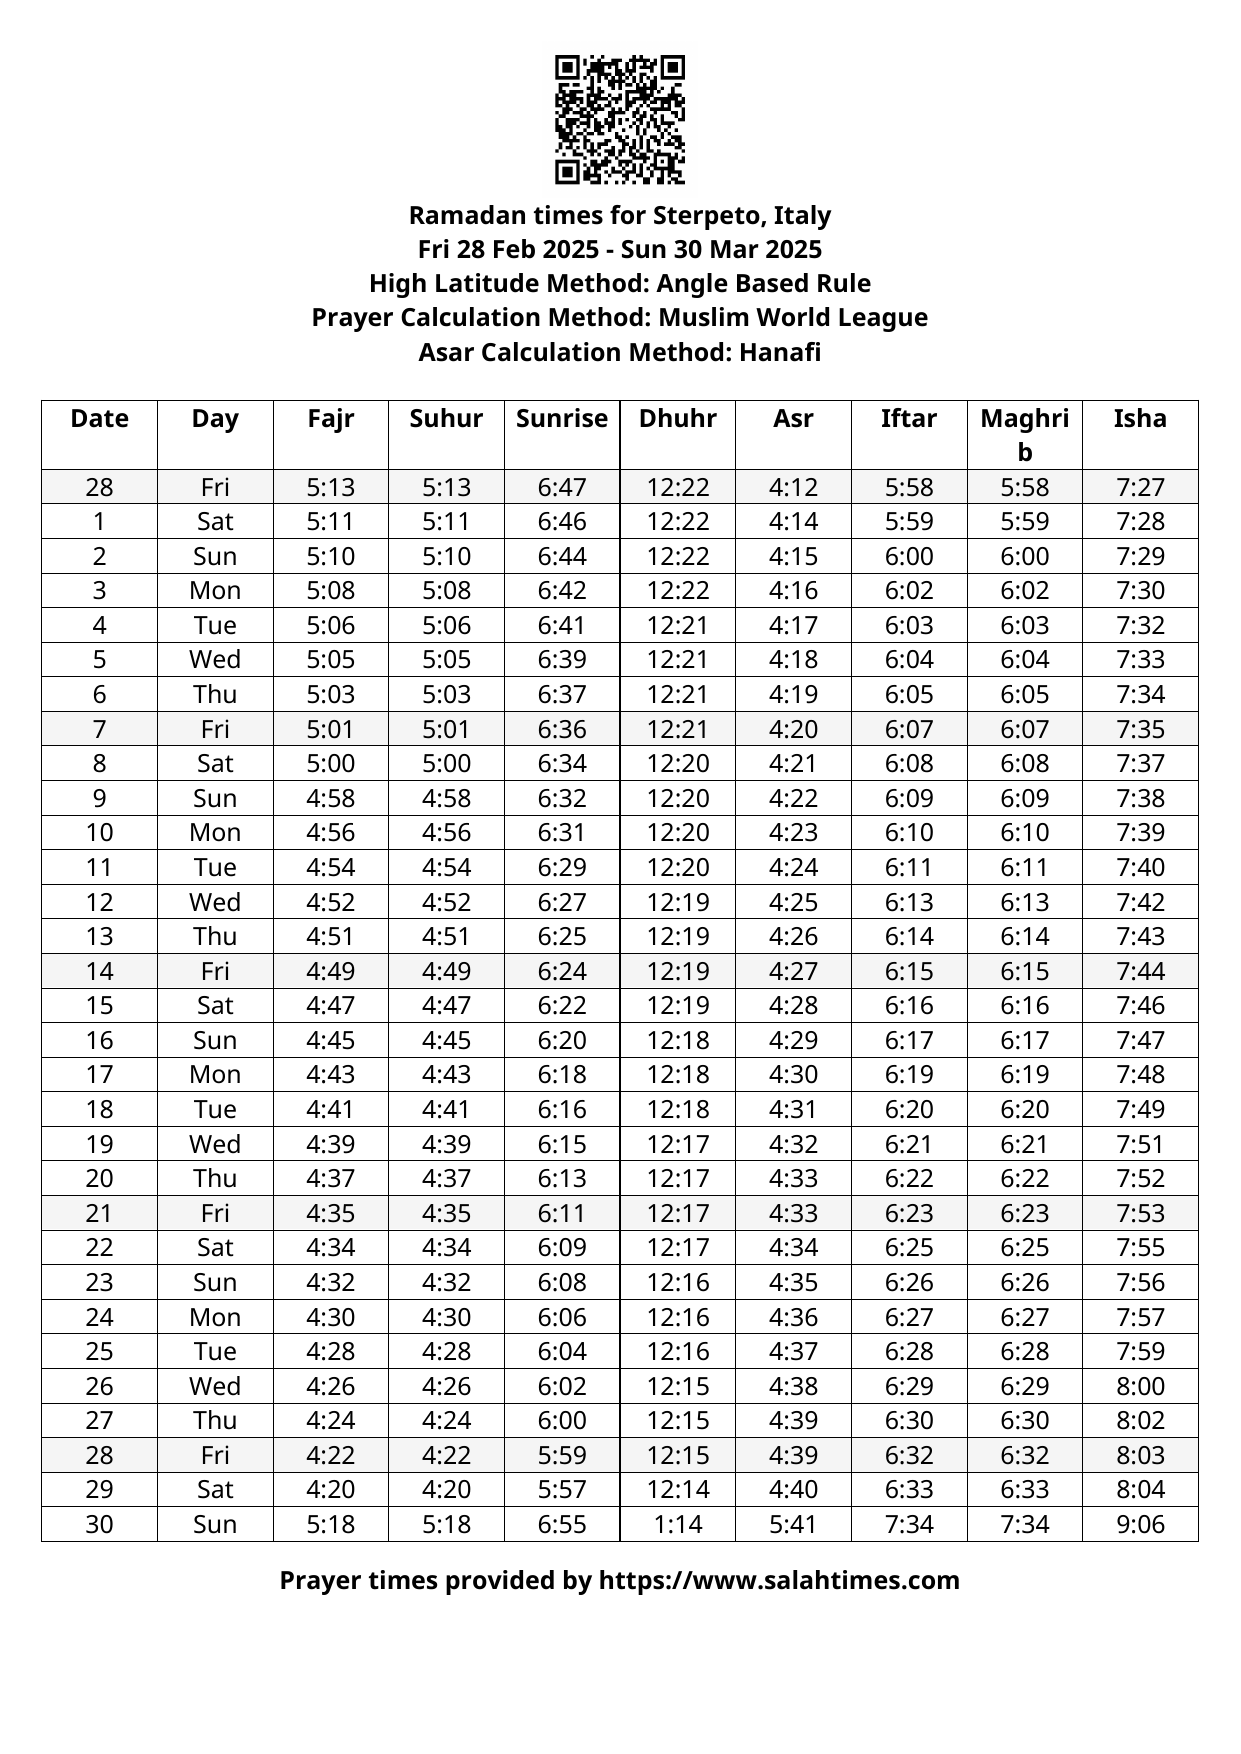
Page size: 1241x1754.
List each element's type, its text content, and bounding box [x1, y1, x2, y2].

table_cell 8 [42, 746, 157, 780]
table_cell 8:00 [1083, 1369, 1198, 1402]
table_cell 4:20 [736, 712, 851, 745]
table_cell 5:03 [389, 677, 504, 711]
table_cell 4:21 [736, 746, 851, 780]
table_cell Tue [158, 1092, 273, 1126]
table_cell 4 [42, 608, 157, 642]
table_cell 6:41 [505, 608, 619, 642]
table_cell 4:12 [736, 470, 851, 503]
table_cell 7:47 [1083, 1023, 1198, 1057]
table_cell Thu [158, 1404, 273, 1437]
table_cell 6:46 [505, 504, 619, 538]
table_cell 6:30 [968, 1404, 1082, 1437]
table_cell Fri [158, 1438, 273, 1472]
table_cell 14 [42, 954, 157, 987]
table_cell 12:22 [621, 574, 735, 607]
table_cell 4:16 [736, 574, 851, 607]
table_cell 5:03 [274, 677, 388, 711]
table_cell Sun [158, 1507, 273, 1541]
table_cell 7:40 [1083, 850, 1198, 884]
table_cell 4:19 [736, 677, 851, 711]
table_cell Sun [158, 1023, 273, 1057]
table_cell Sat [158, 1473, 273, 1506]
table_cell Sun [158, 539, 273, 572]
table_cell 6:33 [852, 1473, 967, 1506]
table_cell 6:10 [852, 816, 967, 849]
table_cell 6:14 [968, 919, 1082, 953]
table_cell 4:31 [736, 1092, 851, 1126]
table_cell 12:22 [621, 539, 735, 572]
table_cell 4:32 [736, 1127, 851, 1160]
table_cell 7:46 [1083, 989, 1198, 1022]
table_cell 11 [42, 850, 157, 884]
table_cell 6:14 [852, 919, 967, 953]
table_cell 7:33 [1083, 643, 1198, 676]
table_cell 6:04 [852, 643, 967, 676]
table_cell 28 [42, 470, 157, 503]
table_cell 6:23 [968, 1196, 1082, 1229]
table_header Asr [736, 401, 851, 469]
table_cell 4:24 [274, 1404, 388, 1437]
table_cell 22 [42, 1231, 157, 1264]
table_cell 4:22 [389, 1438, 504, 1472]
table_cell 6:16 [505, 1092, 619, 1126]
table_cell 4:28 [274, 1334, 388, 1368]
table_cell 4:26 [274, 1369, 388, 1402]
table_cell 4:22 [274, 1438, 388, 1472]
text Prayer times provided by https://www.salahtimes.com [42, 1563, 1198, 1597]
table_header Isha [1083, 401, 1198, 469]
table_cell 6:03 [968, 608, 1082, 642]
table_header Sunrise [505, 401, 619, 469]
table_cell 16 [42, 1023, 157, 1057]
table_cell 6:20 [505, 1023, 619, 1057]
table_cell 6:25 [968, 1231, 1082, 1264]
table_cell 12:18 [621, 1058, 735, 1091]
table_cell 4:29 [736, 1023, 851, 1057]
table_cell 7:59 [1083, 1334, 1198, 1368]
table_cell 7:55 [1083, 1231, 1198, 1264]
table_cell Mon [158, 816, 273, 849]
table_cell 7:37 [1083, 746, 1198, 780]
table_cell 6:31 [505, 816, 619, 849]
table_cell 6:00 [968, 539, 1082, 572]
table_cell 4:14 [736, 504, 851, 538]
table_cell 4:52 [389, 885, 504, 918]
table_cell Sun [158, 781, 273, 814]
table_cell Sat [158, 1231, 273, 1264]
table_cell 6:15 [852, 954, 967, 987]
table_cell 12:20 [621, 781, 735, 814]
table_cell 6:26 [968, 1265, 1082, 1299]
table_cell 7:56 [1083, 1265, 1198, 1299]
table_cell 12:16 [621, 1334, 735, 1368]
table_cell 4:47 [274, 989, 388, 1022]
table_cell 5:01 [274, 712, 388, 745]
table_cell 6:19 [852, 1058, 967, 1091]
table_cell 6:16 [852, 989, 967, 1022]
table_cell Tue [158, 1334, 273, 1368]
table_cell 6:07 [852, 712, 967, 745]
table_cell 6:55 [505, 1507, 619, 1541]
table_cell 12:17 [621, 1127, 735, 1160]
table_cell 4:51 [274, 919, 388, 953]
table_cell 6:09 [505, 1231, 619, 1264]
table_header Maghrib [968, 401, 1082, 469]
table_cell 4:49 [389, 954, 504, 987]
table_cell 13 [42, 919, 157, 953]
table_cell 4:54 [389, 850, 504, 884]
table_cell 7:53 [1083, 1196, 1198, 1229]
table_cell 9:06 [1083, 1507, 1198, 1541]
table_cell 6:30 [852, 1404, 967, 1437]
table_cell 5:11 [389, 504, 504, 538]
table_cell 4:20 [389, 1473, 504, 1506]
table_cell 30 [42, 1507, 157, 1541]
table_cell 5:57 [505, 1473, 619, 1506]
table_cell 7:34 [1083, 677, 1198, 711]
table_cell 6:27 [968, 1300, 1082, 1333]
table_cell Fri [158, 712, 273, 745]
table_cell 5:06 [389, 608, 504, 642]
table_cell 7:32 [1083, 608, 1198, 642]
table_cell Sat [158, 746, 273, 780]
table_cell 7:44 [1083, 954, 1198, 987]
table_header Day [158, 401, 273, 469]
table_cell 4:28 [389, 1334, 504, 1368]
table_cell 12:22 [621, 470, 735, 503]
table_cell 5:06 [274, 608, 388, 642]
table_cell 4:43 [274, 1058, 388, 1091]
table_cell Sat [158, 504, 273, 538]
table_cell 4:40 [736, 1473, 851, 1506]
table_cell 4:35 [389, 1196, 504, 1229]
table_cell 6:36 [505, 712, 619, 745]
table_cell 4:28 [736, 989, 851, 1022]
table_cell 7:34 [968, 1507, 1082, 1541]
table_cell 7:52 [1083, 1161, 1198, 1195]
table_cell 4:33 [736, 1161, 851, 1195]
table_cell 12:19 [621, 954, 735, 987]
table_header Dhuhr [621, 401, 735, 469]
table_cell 7:27 [1083, 470, 1198, 503]
table_cell 4:20 [274, 1473, 388, 1506]
table_cell Fri [158, 954, 273, 987]
table_cell 6:05 [852, 677, 967, 711]
table_cell 4:39 [736, 1438, 851, 1472]
table_cell 5:41 [736, 1507, 851, 1541]
table_cell 6:02 [852, 574, 967, 607]
table_cell 6:02 [505, 1369, 619, 1402]
table_cell 5:05 [274, 643, 388, 676]
table_header Date [42, 401, 157, 469]
table_cell 12:22 [621, 504, 735, 538]
table_cell 6:37 [505, 677, 619, 711]
table_cell 4:18 [736, 643, 851, 676]
table_cell 25 [42, 1334, 157, 1368]
table_cell 4:35 [274, 1196, 388, 1229]
table_cell 7:29 [1083, 539, 1198, 572]
table_cell 12:19 [621, 919, 735, 953]
table_cell 4:37 [274, 1161, 388, 1195]
table_cell 10 [42, 816, 157, 849]
table_cell 4:22 [736, 781, 851, 814]
table_cell Thu [158, 919, 273, 953]
table_cell Fri [158, 1196, 273, 1229]
table_cell 27 [42, 1404, 157, 1437]
table_cell 6:39 [505, 643, 619, 676]
table_cell 12:21 [621, 712, 735, 745]
table_cell 7:42 [1083, 885, 1198, 918]
table_cell 5:59 [505, 1438, 619, 1472]
table_cell 23 [42, 1265, 157, 1299]
table_cell 5:59 [852, 504, 967, 538]
table_cell 6:21 [968, 1127, 1082, 1160]
table_cell 15 [42, 989, 157, 1022]
table_cell 6:34 [505, 746, 619, 780]
table_cell 6:29 [852, 1369, 967, 1402]
table_cell 6:27 [505, 885, 619, 918]
table_cell 6:26 [852, 1265, 967, 1299]
table_cell 4:34 [736, 1231, 851, 1264]
table_cell 5:08 [274, 574, 388, 607]
table_cell 3 [42, 574, 157, 607]
table_cell 1 [42, 504, 157, 538]
table_cell 4:33 [736, 1196, 851, 1229]
table_cell 6:32 [968, 1438, 1082, 1472]
table_cell 12:15 [621, 1438, 735, 1472]
table_cell 6:06 [505, 1300, 619, 1333]
table_cell 6:00 [852, 539, 967, 572]
table_cell Thu [158, 1161, 273, 1195]
table_cell 6:00 [505, 1404, 619, 1437]
table_cell Tue [158, 608, 273, 642]
table_cell 12:20 [621, 816, 735, 849]
table_cell 4:39 [274, 1127, 388, 1160]
table_cell 6:42 [505, 574, 619, 607]
table_cell 5:13 [274, 470, 388, 503]
table_header Iftar [852, 401, 967, 469]
table_cell 12 [42, 885, 157, 918]
table_cell 6:13 [968, 885, 1082, 918]
table_cell 6:18 [505, 1058, 619, 1091]
table_cell 4:30 [274, 1300, 388, 1333]
table_cell 4:41 [389, 1092, 504, 1126]
table_cell 12:15 [621, 1369, 735, 1402]
table_cell Thu [158, 677, 273, 711]
table_cell 6:11 [505, 1196, 619, 1229]
table_cell 7:43 [1083, 919, 1198, 953]
table_cell 4:25 [736, 885, 851, 918]
table_cell 7:49 [1083, 1092, 1198, 1126]
table_cell 8:03 [1083, 1438, 1198, 1472]
table_cell 5:10 [389, 539, 504, 572]
table_cell 4:39 [736, 1404, 851, 1437]
table_cell 4:34 [389, 1231, 504, 1264]
table_cell 6:11 [968, 850, 1082, 884]
table_cell 4:38 [736, 1369, 851, 1402]
table_cell 12:21 [621, 643, 735, 676]
table_header Suhur [389, 401, 504, 469]
table_cell 26 [42, 1369, 157, 1402]
table_cell 9 [42, 781, 157, 814]
table_cell 6:05 [968, 677, 1082, 711]
table_cell 6:21 [852, 1127, 967, 1160]
table_cell Sun [158, 1265, 273, 1299]
text Asar Calculation Method: Hanafi [42, 334, 1198, 368]
table_cell 4:37 [736, 1334, 851, 1368]
table_cell 12:18 [621, 1023, 735, 1057]
table_cell 4:35 [736, 1265, 851, 1299]
table_cell 4:56 [389, 816, 504, 849]
table_cell 4:17 [736, 608, 851, 642]
table_cell 29 [42, 1473, 157, 1506]
table_cell 5:18 [274, 1507, 388, 1541]
table_cell 7:28 [1083, 504, 1198, 538]
table_cell 4:58 [389, 781, 504, 814]
table_cell Sat [158, 989, 273, 1022]
table_cell 6:04 [505, 1334, 619, 1368]
table_cell 6:44 [505, 539, 619, 572]
table_cell 5:08 [389, 574, 504, 607]
table_cell 5:59 [968, 504, 1082, 538]
table_cell 6:08 [968, 746, 1082, 780]
table_cell 6:08 [852, 746, 967, 780]
table_cell 24 [42, 1300, 157, 1333]
table_cell 4:56 [274, 816, 388, 849]
table_cell Fri [158, 470, 273, 503]
table_cell 4:27 [736, 954, 851, 987]
text High Latitude Method: Angle Based Rule [42, 266, 1198, 300]
table_cell 4:30 [736, 1058, 851, 1091]
table_cell 7:35 [1083, 712, 1198, 745]
table_cell 4:30 [389, 1300, 504, 1333]
table_cell Wed [158, 643, 273, 676]
table_cell 6:19 [968, 1058, 1082, 1091]
table_cell 6:23 [852, 1196, 967, 1229]
table_cell 4:45 [274, 1023, 388, 1057]
table_cell 6:25 [852, 1231, 967, 1264]
table_cell 5:11 [274, 504, 388, 538]
table_cell 5:00 [389, 746, 504, 780]
table_cell 6:32 [505, 781, 619, 814]
table_cell 5:00 [274, 746, 388, 780]
table_cell 5:01 [389, 712, 504, 745]
table_cell 6:22 [852, 1161, 967, 1195]
table_cell 21 [42, 1196, 157, 1229]
table_cell 6:29 [968, 1369, 1082, 1402]
table_cell 4:47 [389, 989, 504, 1022]
picture [542, 41, 699, 198]
table_cell 6:15 [968, 954, 1082, 987]
table_cell 4:23 [736, 816, 851, 849]
text Ramadan times for Sterpeto, Italy [42, 198, 1198, 232]
table_cell Tue [158, 850, 273, 884]
table_cell 7:30 [1083, 574, 1198, 607]
table_cell 7:38 [1083, 781, 1198, 814]
table_cell 7:51 [1083, 1127, 1198, 1160]
table_cell 8:04 [1083, 1473, 1198, 1506]
table_cell 4:39 [389, 1127, 504, 1160]
table_cell 6:13 [505, 1161, 619, 1195]
table_cell 7:39 [1083, 816, 1198, 849]
table_cell Wed [158, 885, 273, 918]
table_cell 4:32 [274, 1265, 388, 1299]
table_cell 4:49 [274, 954, 388, 987]
table_cell 6:15 [505, 1127, 619, 1160]
table_cell 8:02 [1083, 1404, 1198, 1437]
table_cell 6:29 [505, 850, 619, 884]
table_cell 4:24 [389, 1404, 504, 1437]
table_cell 4:32 [389, 1265, 504, 1299]
table_cell 12:14 [621, 1473, 735, 1506]
table_cell 6:17 [852, 1023, 967, 1057]
table_cell 4:26 [389, 1369, 504, 1402]
table_cell 18 [42, 1092, 157, 1126]
table_cell Wed [158, 1369, 273, 1402]
table_cell 17 [42, 1058, 157, 1091]
table_cell Mon [158, 1058, 273, 1091]
table_cell 7:57 [1083, 1300, 1198, 1333]
table_cell 6:11 [852, 850, 967, 884]
table_cell 12:21 [621, 677, 735, 711]
text Fri 28 Feb 2025 - Sun 30 Mar 2025 [42, 232, 1198, 266]
text Prayer Calculation Method: Muslim World League [42, 300, 1198, 334]
table_cell 6:02 [968, 574, 1082, 607]
table_cell 4:41 [274, 1092, 388, 1126]
table_cell 7 [42, 712, 157, 745]
table_cell 6:28 [968, 1334, 1082, 1368]
table_cell 4:43 [389, 1058, 504, 1091]
table_cell 12:16 [621, 1265, 735, 1299]
table_cell 20 [42, 1161, 157, 1195]
table_cell 6:32 [852, 1438, 967, 1472]
table_cell 12:16 [621, 1300, 735, 1333]
table_cell 5:10 [274, 539, 388, 572]
table_cell 4:24 [736, 850, 851, 884]
table_cell 12:17 [621, 1196, 735, 1229]
table_cell 4:26 [736, 919, 851, 953]
table_cell Mon [158, 574, 273, 607]
table_cell 12:17 [621, 1161, 735, 1195]
table_cell 6:09 [852, 781, 967, 814]
table_cell 12:19 [621, 885, 735, 918]
table_cell 6:16 [968, 989, 1082, 1022]
table_cell 4:52 [274, 885, 388, 918]
table_cell 6:20 [852, 1092, 967, 1126]
table_cell 6:03 [852, 608, 967, 642]
table_cell 6:22 [968, 1161, 1082, 1195]
table_cell Mon [158, 1300, 273, 1333]
table_cell 12:20 [621, 850, 735, 884]
table_cell 6:33 [968, 1473, 1082, 1506]
table_cell 6:27 [852, 1300, 967, 1333]
table_cell 1:14 [621, 1507, 735, 1541]
table_cell 12:19 [621, 989, 735, 1022]
table_header Fajr [274, 401, 388, 469]
table_cell 5 [42, 643, 157, 676]
table_cell 12:21 [621, 608, 735, 642]
table_cell 4:45 [389, 1023, 504, 1057]
table_cell 6:22 [505, 989, 619, 1022]
table_cell 6:20 [968, 1092, 1082, 1126]
table_cell 19 [42, 1127, 157, 1160]
table_cell 7:48 [1083, 1058, 1198, 1091]
table_cell 12:20 [621, 746, 735, 780]
table_cell 6 [42, 677, 157, 711]
table_cell 4:54 [274, 850, 388, 884]
table_cell 5:58 [852, 470, 967, 503]
table_cell 12:15 [621, 1404, 735, 1437]
table_cell 6:24 [505, 954, 619, 987]
table_cell 6:08 [505, 1265, 619, 1299]
table_cell 28 [42, 1438, 157, 1472]
table_cell 6:25 [505, 919, 619, 953]
table_cell 4:34 [274, 1231, 388, 1264]
table_cell 4:36 [736, 1300, 851, 1333]
table_cell 5:58 [968, 470, 1082, 503]
table_cell 4:37 [389, 1161, 504, 1195]
table_cell 6:17 [968, 1023, 1082, 1057]
table_cell 4:58 [274, 781, 388, 814]
table_cell 4:15 [736, 539, 851, 572]
table_cell 5:18 [389, 1507, 504, 1541]
table_cell 5:05 [389, 643, 504, 676]
table_cell 12:17 [621, 1231, 735, 1264]
table_cell 6:13 [852, 885, 967, 918]
table_cell Wed [158, 1127, 273, 1160]
table_cell 6:07 [968, 712, 1082, 745]
table_cell 7:34 [852, 1507, 967, 1541]
table_cell 2 [42, 539, 157, 572]
table_cell 5:13 [389, 470, 504, 503]
table_cell 6:47 [505, 470, 619, 503]
table_cell 12:18 [621, 1092, 735, 1126]
table_cell 4:51 [389, 919, 504, 953]
table_cell 6:04 [968, 643, 1082, 676]
table_cell 6:28 [852, 1334, 967, 1368]
table_cell 6:09 [968, 781, 1082, 814]
table_cell 6:10 [968, 816, 1082, 849]
